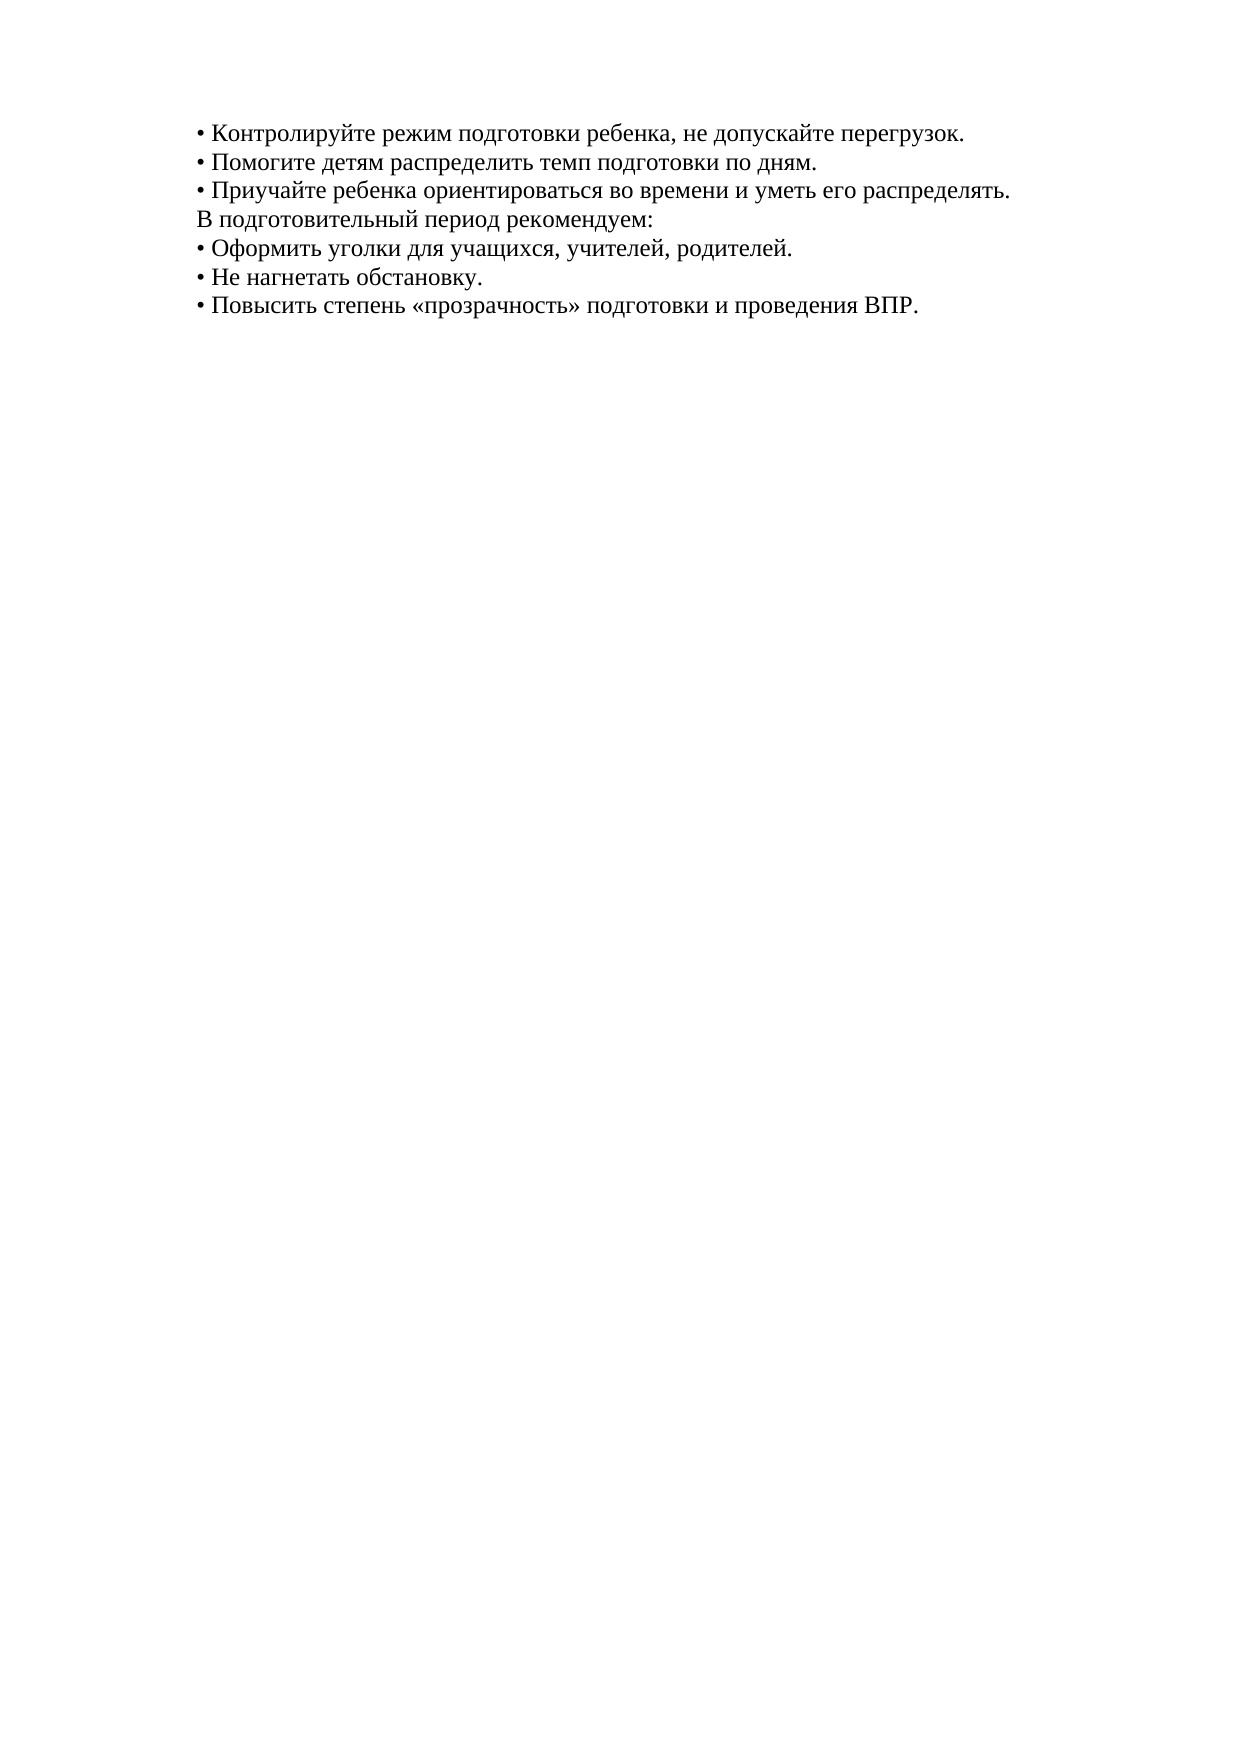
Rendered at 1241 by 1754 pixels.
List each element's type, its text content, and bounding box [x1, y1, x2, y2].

text • Оформить уголки для учащихся, учителей, родителей. [177, 233, 1152, 262]
text • Контролируйте режим подготовки ребенка, не допускайте перегрузок. [177, 118, 1152, 147]
text • Приучайте ребенка ориентироваться во времени и уметь его распределять. [177, 176, 1152, 204]
text • Не нагнетать обстановку. [177, 262, 1152, 291]
text • Повысить степень «прозрачность» подготовки и проведения ВПР. [177, 291, 1152, 319]
text В подготовительный период рекомендуем: [177, 204, 1152, 233]
text • Помогите детям распределить темп подготовки по дням. [177, 147, 1152, 176]
